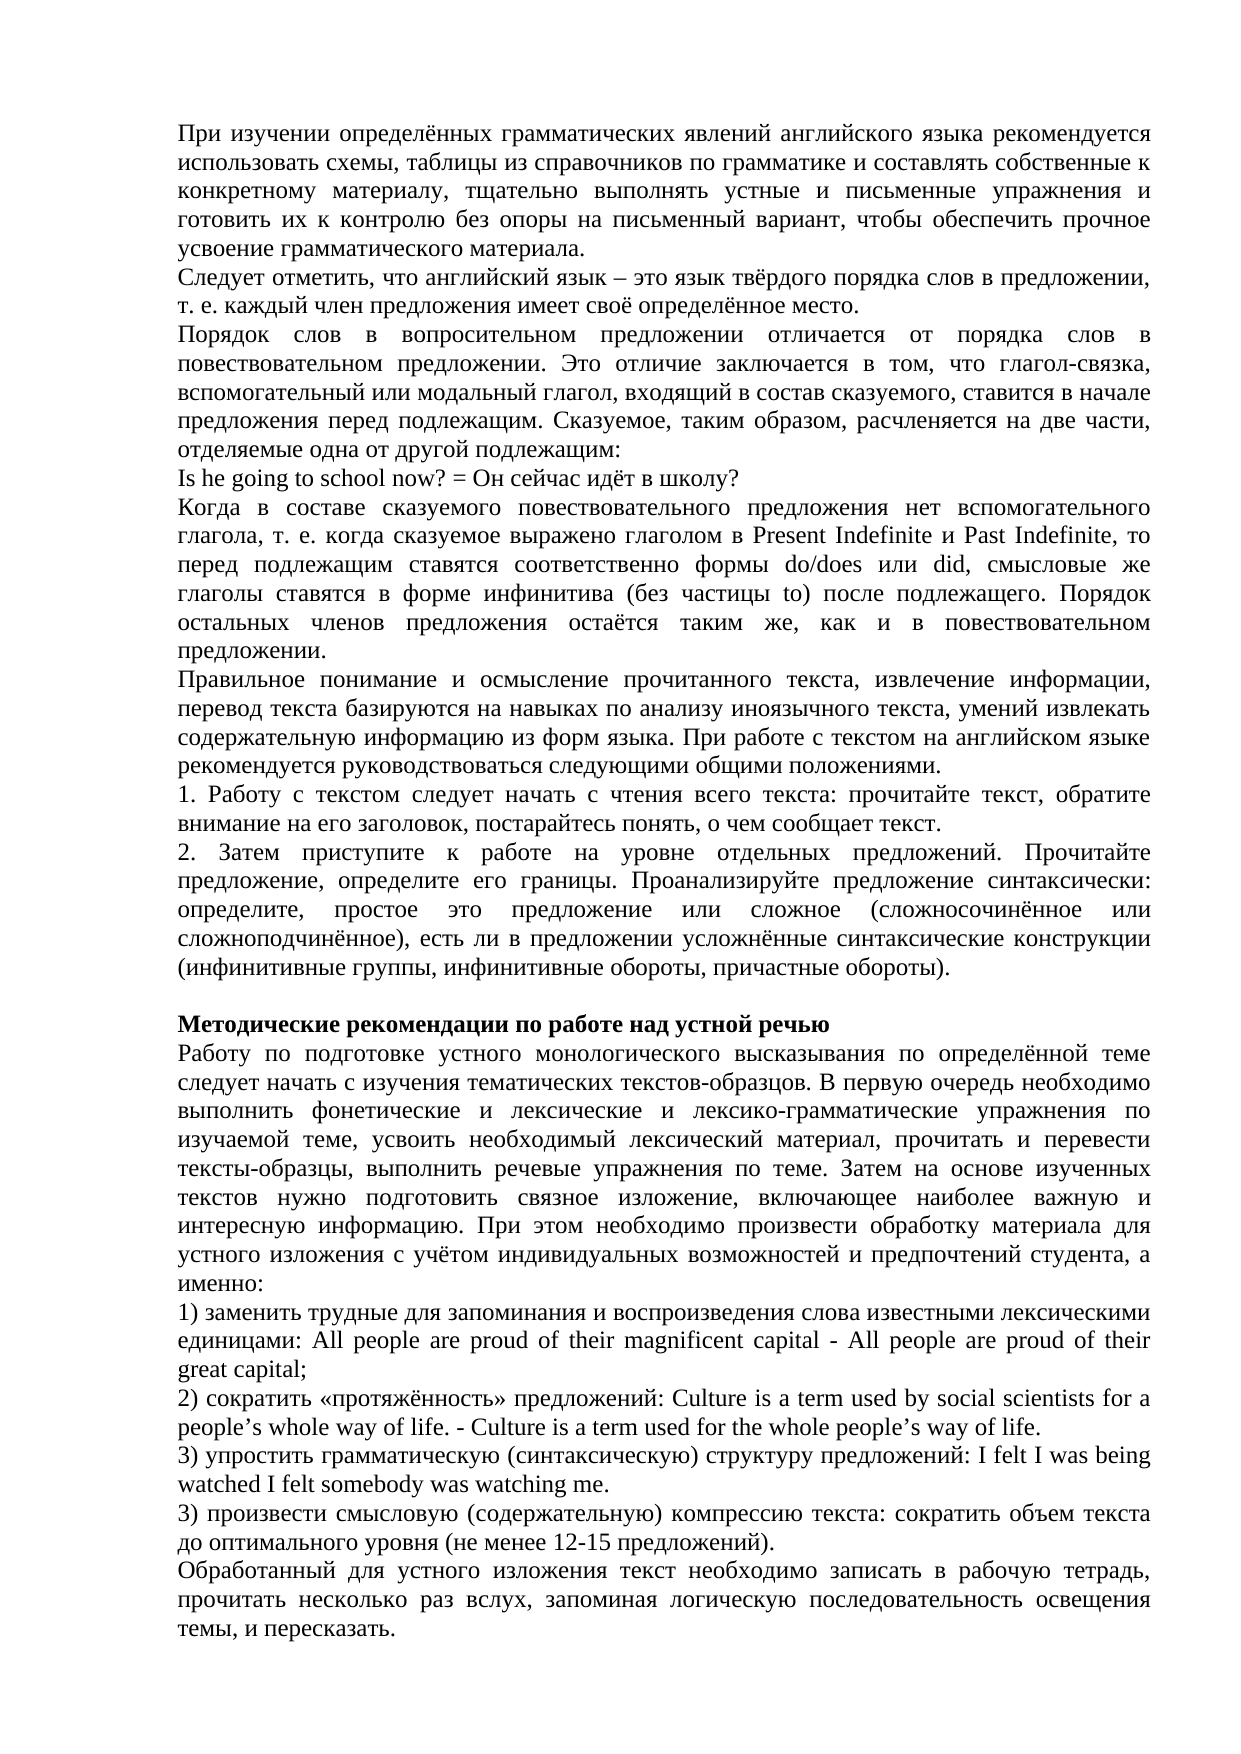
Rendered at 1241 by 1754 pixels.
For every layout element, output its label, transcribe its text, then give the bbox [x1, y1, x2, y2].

text Обработанный для устного изложения текст необходимо записать в рабочую тетрадь, прочитать несколько раз вслух, запоминая логическую последовательность освещения темы, и пересказать. [177, 1556, 1152, 1642]
text 2) сократить «протяжённость» предложений: Culture is a term used by social scientists for a people’s whole way of life. - Culture is a term used for the whole people’s way of life. [177, 1383, 1152, 1441]
text 1) заменить трудные для запоминания и воспроизведения слова известными лексическими единицами: All people are proud of their magnificent capital - All people are proud of their great capital; [177, 1297, 1152, 1383]
text Следует отметить, что английский язык – это язык твёрдого порядка слов в предложении, т. е. каждый член предложения имеет своё определённое место. [177, 262, 1152, 319]
text При изучении определённых грамматических явлений английского языка рекомендуется использовать схемы, таблицы из справочников по грамматике и составлять собственные к конкретному материалу, тщательно выполнять устные и письменные упражнения и готовить их к контролю без опоры на письменный вариант, чтобы обеспечить прочное усвоение грамматического материала. [177, 118, 1152, 262]
text 1. Работу с текстом следует начать с чтения всего текста: прочитайте текст, обратите внимание на его заголовок, постарайтесь понять, о чем сообщает текст. [177, 779, 1152, 837]
text 3) произвести смысловую (содержательную) компрессию текста: сократить объем текста до оптимального уровня (не менее 12-15 предложений). [177, 1498, 1152, 1556]
text 2. Затем приступите к работе на уровне отдельных предложений. Прочитайте предложение, определите его границы. Проанализируйте предложение синтаксически: определите, простое это предложение или сложное (сложносочинённое или сложноподчинённое), есть ли в предложении усложнённые синтаксические конструкции (инфинитивные группы, инфинитивные обороты, причастные обороты). [177, 837, 1152, 981]
text Правильное понимание и осмысление прочитанного текста, извлечение информации, перевод текста базируются на навыках по анализу иноязычного текста, умений извлекать содержательную информацию из форм языка. При работе с текстом на английском языке рекомендуется руководствоваться следующими общими положениями. [177, 664, 1152, 779]
text 3) упростить грамматическую (синтаксическую) структуру предложений: I felt I was being watched I felt somebody was watching me. [177, 1441, 1152, 1498]
text Работу по подготовке устного монологического высказывания по определённой теме следует начать с изучения тематических текстов-образцов. В первую очередь необходимо выполнить фонетические и лексические и лексико-грамматические упражнения по изучаемой теме, усвоить необходимый лексический материал, прочитать и перевести тексты-образцы, выполнить речевые упражнения по теме. Затем на основе изученных текстов нужно подготовить связное изложение, включающее наиболее важную и интересную информацию. При этом необходимо произвести обработку материала для устного изложения с учётом индивидуальных возможностей и предпочтений студента, а именно: [177, 1038, 1152, 1297]
text Методические рекомендации по работе над устной речью [177, 1009, 1152, 1038]
text Когда в составе сказуемого повествовательного предложения нет вспомогательного глагола, т. е. когда сказуемое выражено глаголом в Present Indefinite и Past Indefinite, то перед подлежащим ставятся соответственно формы do/does или did, смысловые же глаголы ставятся в форме инфинитива (без частицы to) после подлежащего. Порядок остальных членов предложения остаётся таким же, как и в повествовательном предложении. [177, 492, 1152, 664]
text Is he going to school now? = Он сейчас идёт в школу? [177, 463, 1152, 492]
text Порядок слов в вопросительном предложении отличается от порядка слов в повествовательном предложении. Это отличие заключается в том, что глагол-связка, вспомогательный или модальный глагол, входящий в состав сказуемого, ставится в начале предложения перед подлежащим. Сказуемое, таким образом, расчленяется на две части, отделяемые одна от другой подлежащим: [177, 319, 1152, 463]
